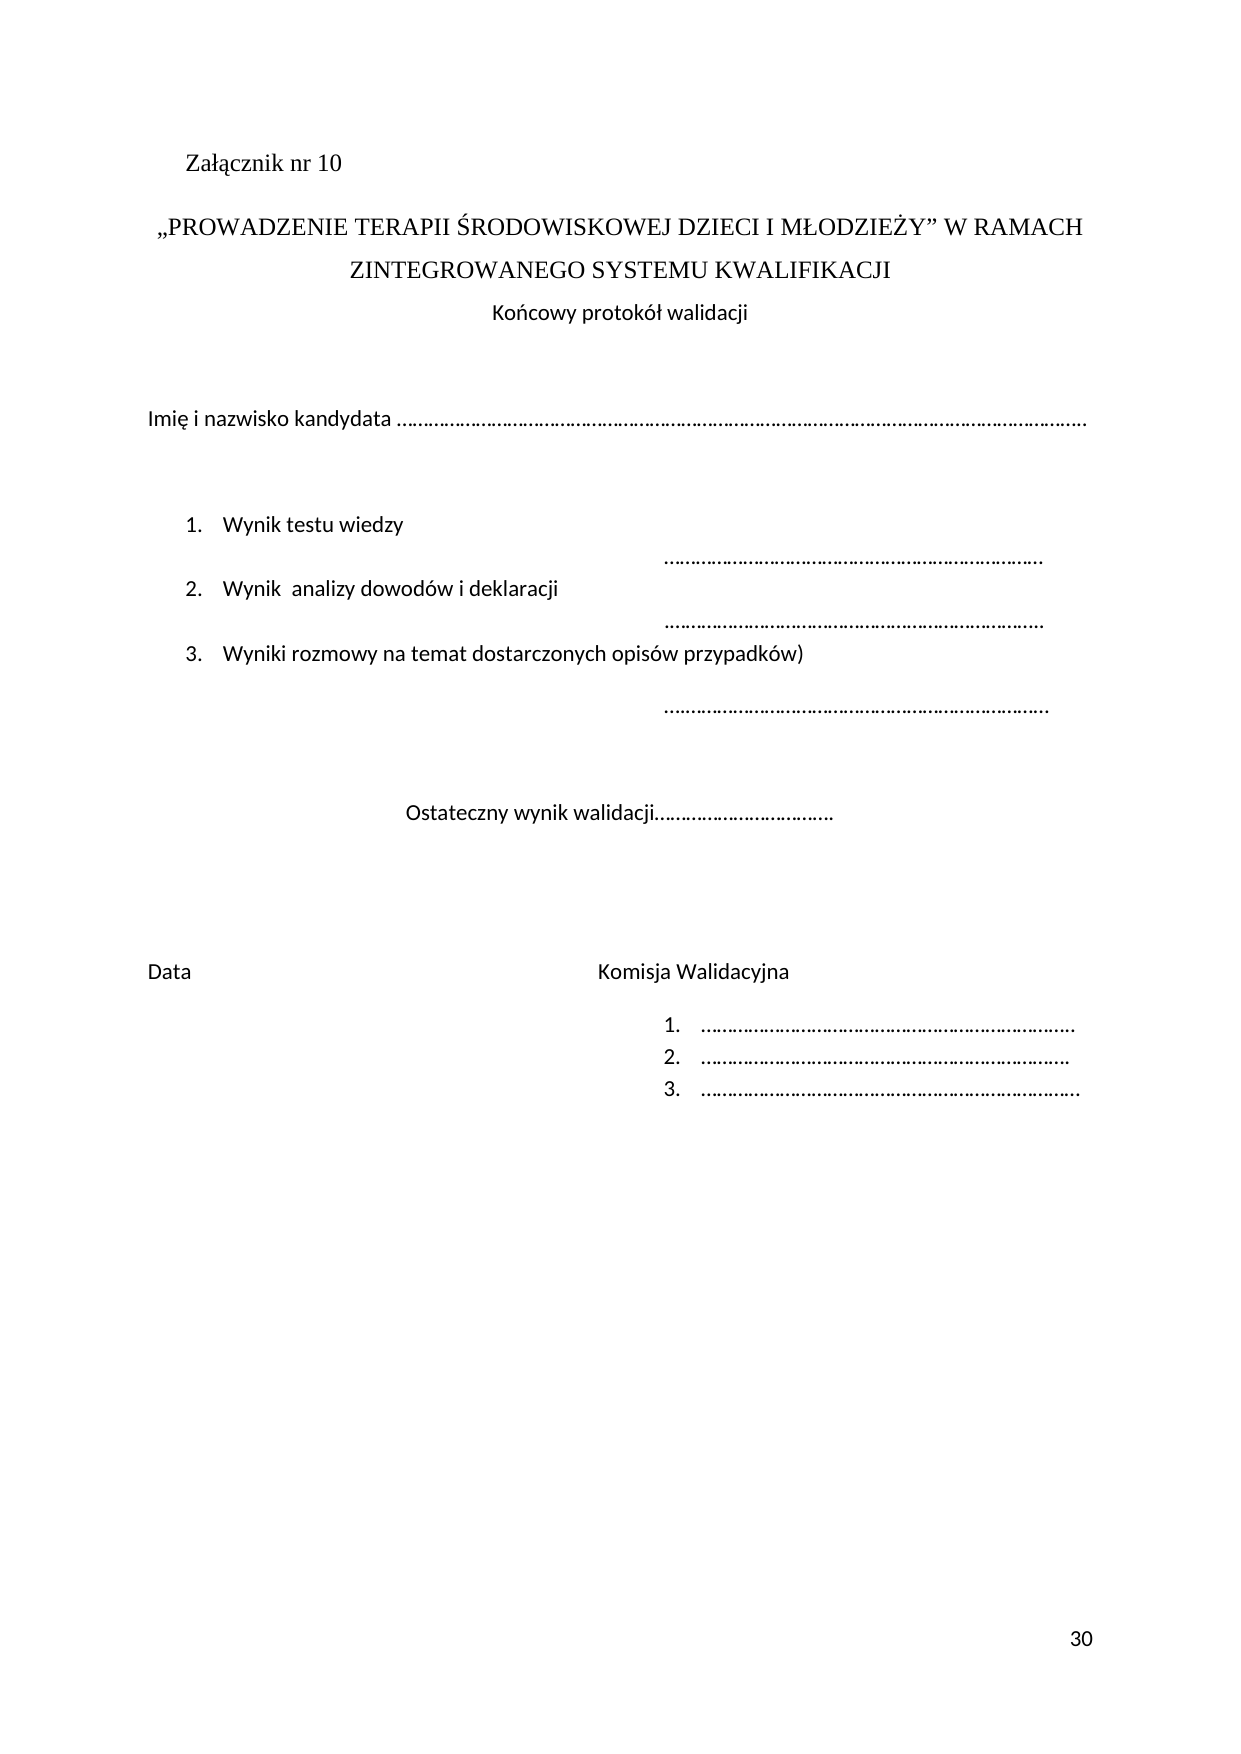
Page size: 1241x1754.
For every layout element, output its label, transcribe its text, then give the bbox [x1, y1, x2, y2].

text Imię i nazwisko kandydata ………………………………………………………………………………………………………………….. [148, 404, 1093, 432]
list …………………………………………………………….. [663, 1010, 1093, 1038]
list Wynik analizy dowodów i deklaracji [185, 574, 1093, 602]
list Wynik testu wiedzy [185, 510, 1093, 538]
list ……………………………………………………………… [663, 1074, 1093, 1102]
text Data Komisja Walidacyjna [148, 957, 1093, 985]
list ……………………………………………………………. [663, 1042, 1093, 1070]
list ……………………………………………………………… [591, 542, 1093, 570]
text Ostateczny wynik walidacji……………………………. [148, 798, 1093, 826]
list Wyniki rozmowy na temat dostarczonych opisów przypadków) [185, 639, 1093, 667]
text Załącznik nr 10 [185, 148, 1093, 176]
text „PROWADZENIE TERAPII ŚRODOWISKOWEJ DZIECI I MŁODZIEŻY” W RAMACH ZINTEGROWANEGO SYSTEMU KWALIFIKACJI [148, 212, 1093, 283]
text Końcowy protokół walidacji [148, 298, 1093, 326]
text ….…………………………………………………………… [664, 692, 1093, 720]
list .…………………………………………………………….. [591, 606, 1093, 634]
